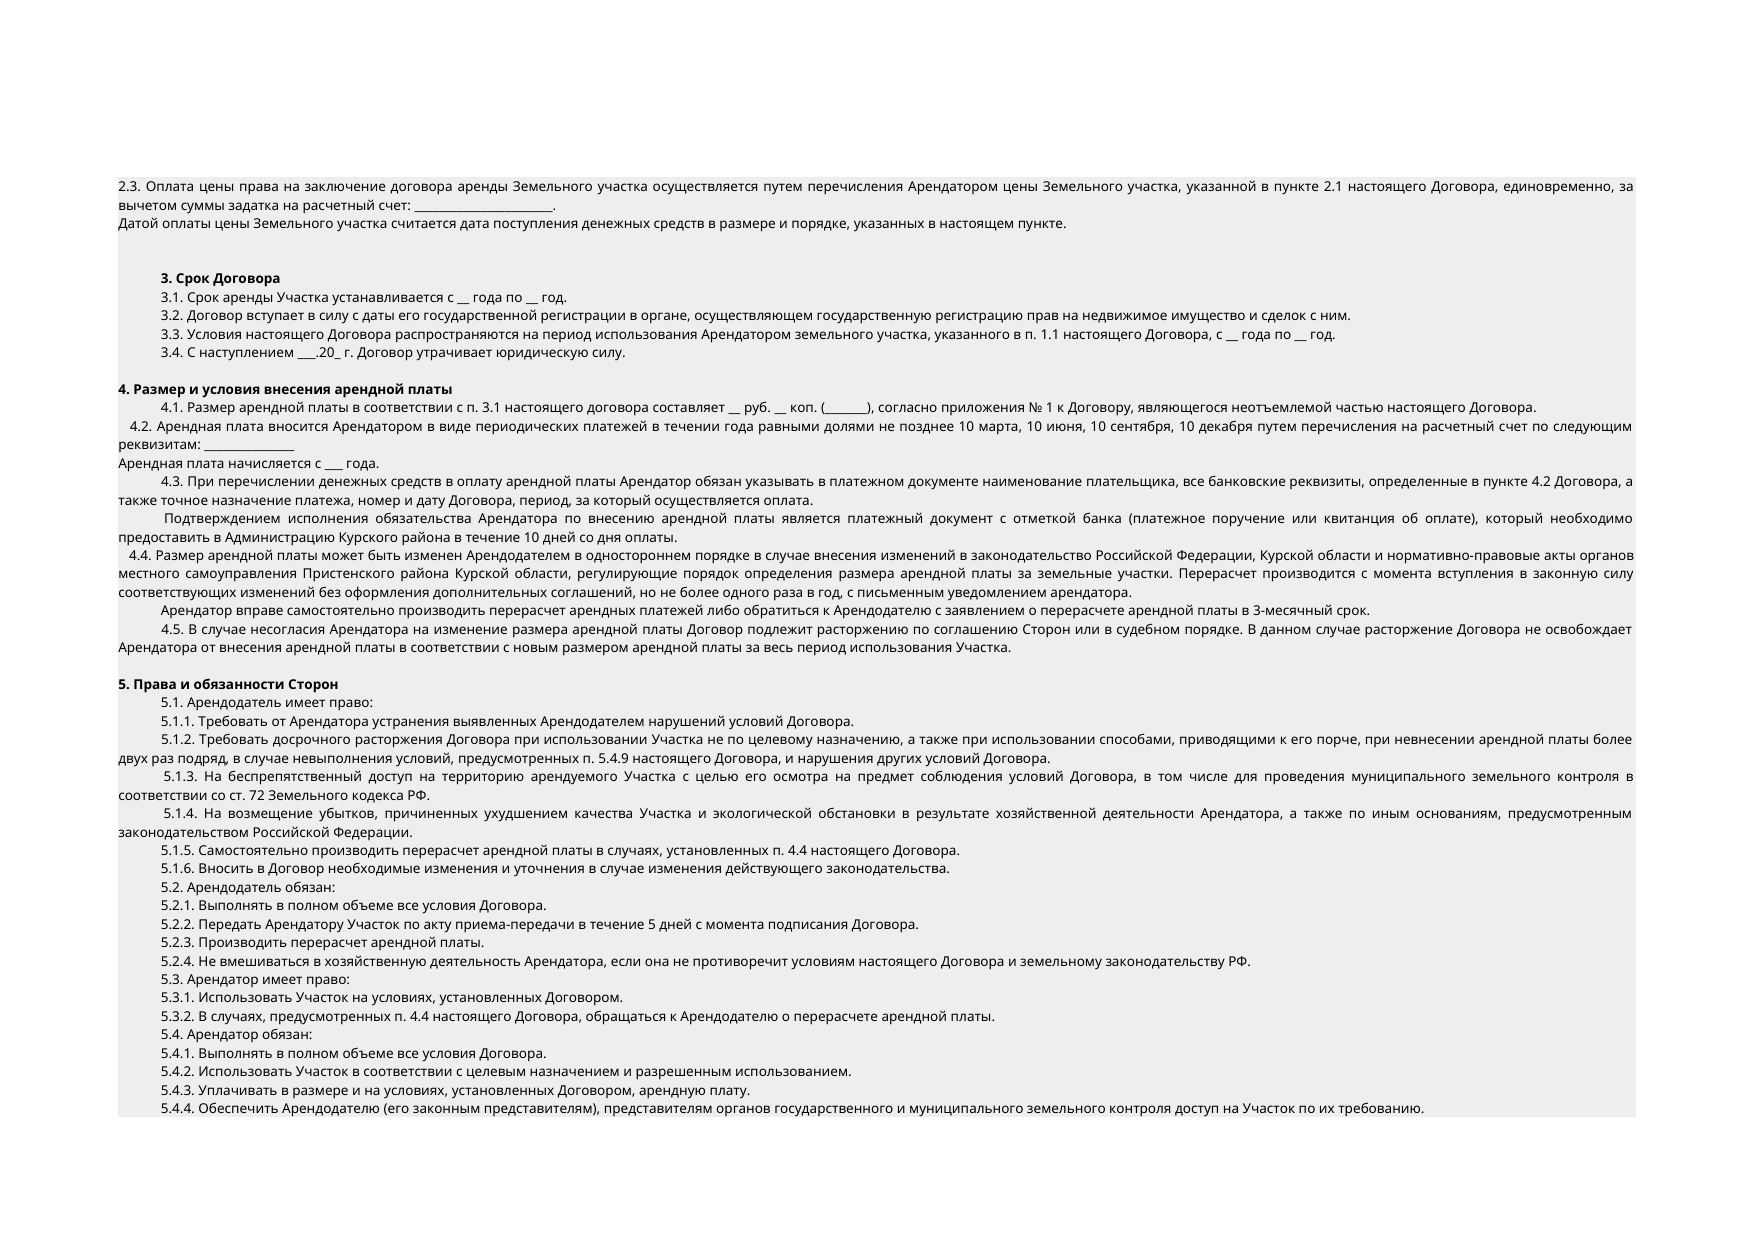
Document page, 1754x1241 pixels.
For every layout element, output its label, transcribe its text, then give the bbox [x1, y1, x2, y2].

text 3.4. С наступлением ___.20_ г. Договор утрачивает юридическую силу. [118, 343, 1636, 362]
text 4.4. Размер арендной платы может быть изменен Арендодателем в одностороннем порядке в случае внесения изменений в законодательство Российской Федерации, Курской области и нормативно-правовые акты органов местного самоуправления Пристенского района Курской области, регулирующие порядок определения размера арендной платы за земельные участки. Перерасчет производится с момента вступления в законную силу соответствующих изменений без оформления дополнительных соглашений, но не более одного раза в год, с письменным уведомлением арендатора. [118, 546, 1636, 601]
text 5.4. Арендатор обязан: [118, 1025, 1636, 1044]
text 5.4.4. Обеспечить Арендодателю (его законным представителям), представителям органов государственного и муниципального земельного контроля доступ на Участок по их требованию. [118, 1099, 1636, 1117]
text 5.1.1. Требовать от Арендатора устранения выявленных Арендодателем нарушений условий Договора. [118, 712, 1636, 730]
text 5.1.4. На возмещение убытков, причиненных ухудшением качества Участка и экологической обстановки в результате хозяйственной деятельности Арендатора, а также по иным основаниям, предусмотренным законодательством Российской Федерации. [118, 804, 1636, 841]
text Датой оплаты цены Земельного участка считается дата поступления денежных средств в размере и порядке, указанных в настоящем пункте. [118, 214, 1636, 232]
text Арендатор вправе самостоятельно производить перерасчет арендных платежей либо обратиться к Арендодателю с заявлением о перерасчете арендной платы в 3-месячный срок. [118, 601, 1636, 620]
text 3.3. Условия настоящего Договора распространяются на период использования Арендатором земельного участка, указанного в п. 1.1 настоящего Договора, с __ года по __ год. [118, 325, 1636, 343]
text 3. Срок Договора [118, 269, 1636, 288]
text 4.3. При перечислении денежных средств в оплату арендной платы Арендатор обязан указывать в платежном документе наименование плательщика, все банковские реквизиты, определенные в пункте 4.2 Договора, а также точное назначение платежа, номер и дату Договора, период, за который осуществляется оплата. [118, 472, 1636, 509]
text 5.4.1. Выполнять в полном объеме все условия Договора. [118, 1044, 1636, 1062]
text 5.1.3. На беспрепятственный доступ на территорию арендуемого Участка с целью его осмотра на предмет соблюдения условий Договора, в том числе для проведения муниципального земельного контроля в соответствии со ст. 72 Земельного кодекса РФ. [118, 767, 1636, 804]
text 5.2.4. Не вмешиваться в хозяйственную деятельность Арендатора, если она не противоречит условиям настоящего Договора и земельному законодательству РФ. [118, 952, 1636, 970]
text 4.1. Размер арендной платы в соответствии с п. 3.1 настоящего договора составляет __ руб. __ коп. (_______), согласно приложения № 1 к Договору, являющегося неотъемлемой частью настоящего Договора. [118, 398, 1636, 417]
text 5.3.2. В случаях, предусмотренных п. 4.4 настоящего Договора, обращаться к Арендодателю о перерасчете арендной платы. [118, 1007, 1636, 1025]
text 3.1. Срок аренды Участка устанавливается с __ года по __ год. [118, 288, 1636, 306]
text 4. Размер и условия внесения арендной платы [118, 380, 1636, 398]
text 5.2. Арендодатель обязан: [118, 878, 1636, 896]
text 5.4.2. Использовать Участок в соответствии с целевым назначением и разрешенным использованием. [118, 1062, 1636, 1081]
text 5.3.1. Использовать Участок на условиях, установленных Договором. [118, 988, 1636, 1007]
text 4.5. В случае несогласия Арендатора на изменение размера арендной платы Договор подлежит расторжению по соглашению Сторон или в судебном порядке. В данном случае расторжение Договора не освобождает Арендатора от внесения арендной платы в соответствии с новым размером арендной платы за весь период использования Участка. [118, 620, 1636, 657]
text 2.3. Оплата цены права на заключение договора аренды Земельного участка осуществляется путем перечисления Арендатором цены Земельного участка, указанной в пункте 2.1 настоящего Договора, единовременно, за вычетом суммы задатка на расчетный счет: _______________________. [118, 177, 1636, 214]
text 5.1.6. Вносить в Договор необходимые изменения и уточнения в случае изменения действующего законодательства. [118, 859, 1636, 878]
text 5.2.1. Выполнять в полном объеме все условия Договора. [118, 896, 1636, 915]
text 4.2. Арендная плата вносится Арендатором в виде периодических платежей в течении года равными долями не позднее 10 марта, 10 июня, 10 сентября, 10 декабря путем перечисления на расчетный счет по следующим реквизитам: _______________ [118, 417, 1636, 454]
text 5.4.3. Уплачивать в размере и на условиях, установленных Договором, арендную плату. [118, 1081, 1636, 1099]
text 5.2.2. Передать Арендатору Участок по акту приема-передачи в течение 5 дней с момента подписания Договора. [118, 915, 1636, 933]
text 5.1.2. Требовать досрочного расторжения Договора при использовании Участка не по целевому назначению, а также при использовании способами, приводящими к его порче, при невнесении арендной платы более двух раз подряд, в случае невыполнения условий, предусмотренных п. 5.4.9 настоящего Договора, и нарушения других условий Договора. [118, 730, 1636, 767]
text 5.2.3. Производить перерасчет арендной платы. [118, 933, 1636, 952]
text 5.1.5. Самостоятельно производить перерасчет арендной платы в случаях, установленных п. 4.4 настоящего Договора. [118, 841, 1636, 859]
text 5.1. Арендодатель имеет право: [118, 693, 1636, 712]
text 3.2. Договор вступает в силу с даты его государственной регистрации в органе, осуществляющем государственную регистрацию прав на недвижимое имущество и сделок с ним. [118, 306, 1636, 325]
text 5.3. Арендатор имеет право: [118, 970, 1636, 988]
text Арендная плата начисляется с ___ года. [118, 454, 1636, 472]
text 5. Права и обязанности Сторон [118, 675, 1636, 693]
text Подтверждением исполнения обязательства Арендатора по внесению арендной платы является платежный документ с отметкой банка (платежное поручение или квитанция об оплате), который необходимо предоставить в Администрацию Курского района в течение 10 дней со дня оплаты. [118, 509, 1636, 546]
